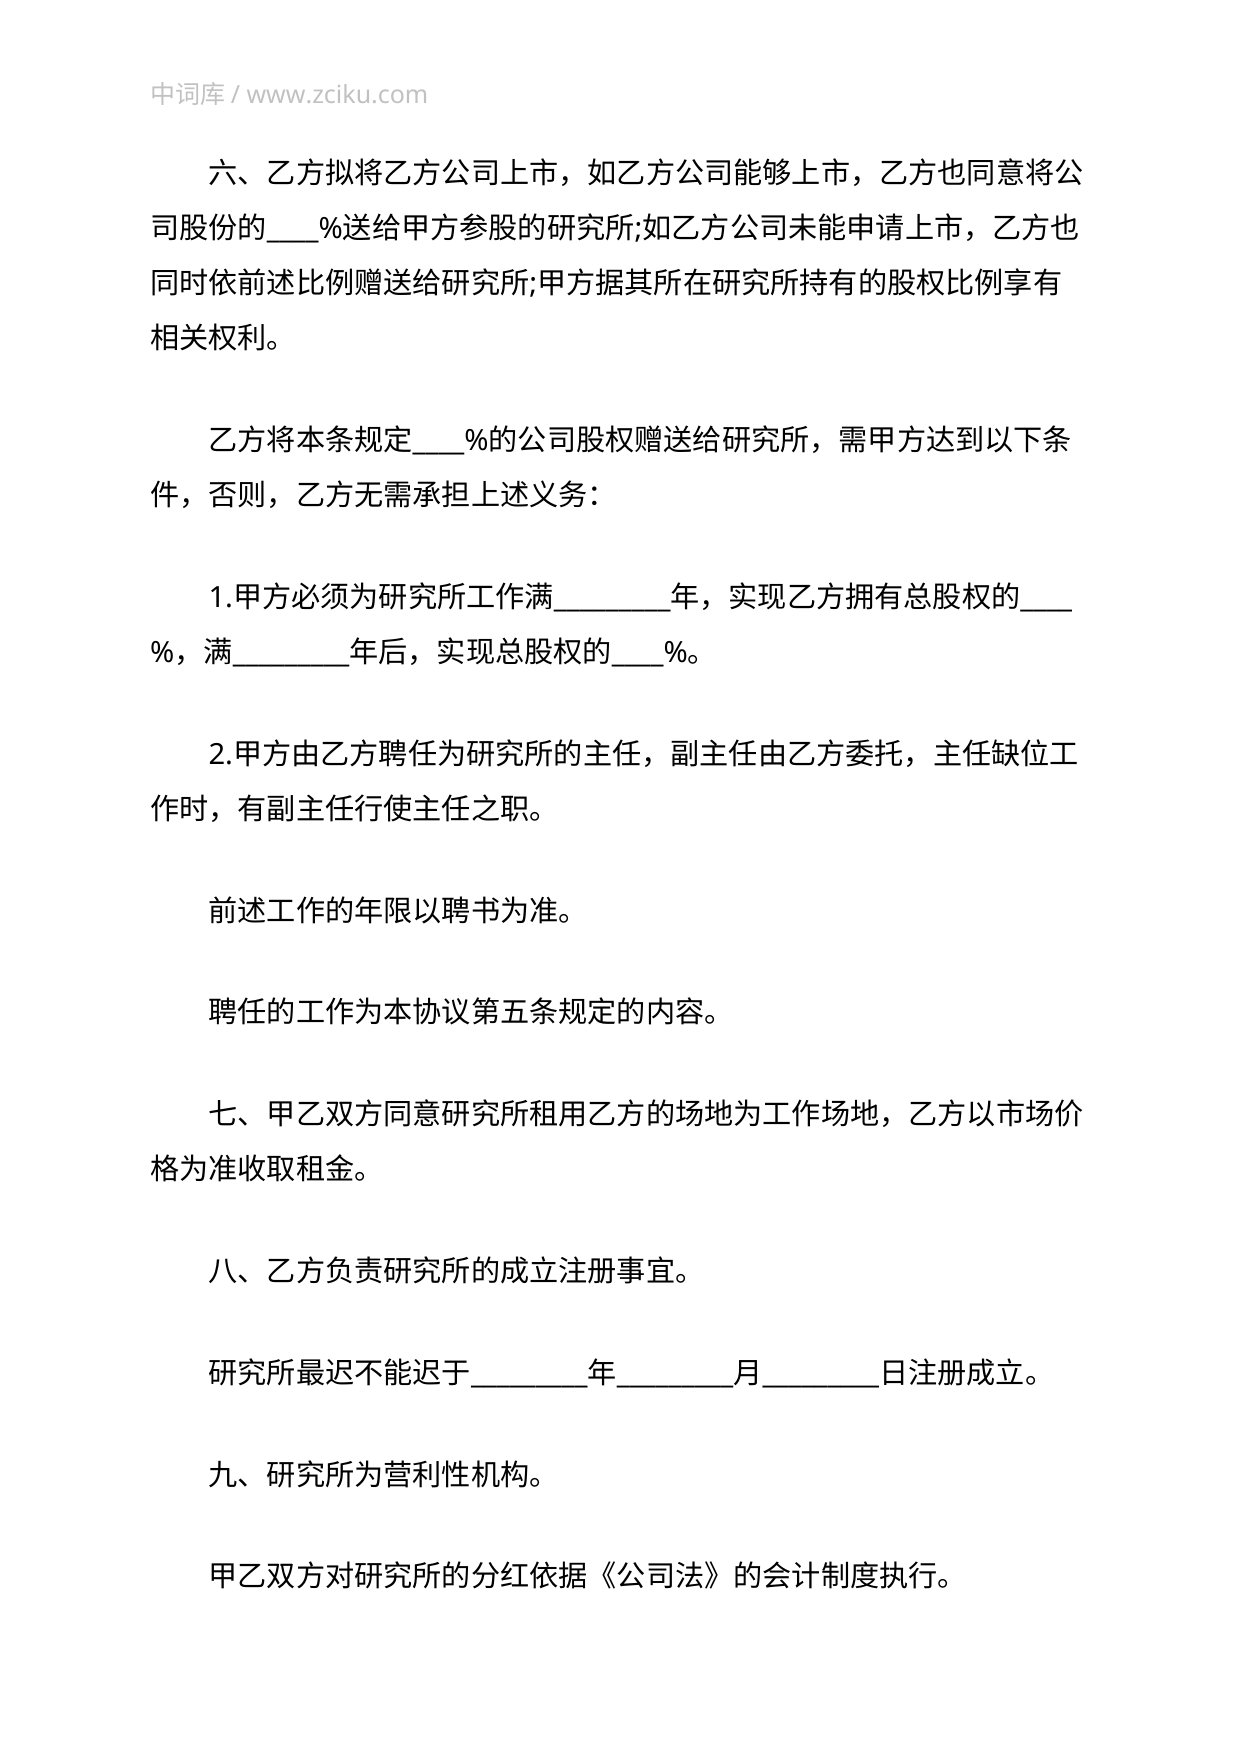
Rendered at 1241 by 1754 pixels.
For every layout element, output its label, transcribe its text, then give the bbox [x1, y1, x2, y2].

text 前述工作的年限以聘书为准。 [150, 887, 1090, 929]
text 研究所最迟不能迟于_________年_________月_________日注册成立。 [150, 1349, 1090, 1392]
text 乙方将本条规定____%的公司股权赠送给研究所，需甲方达到以下条件，否则，乙方无需承担上述义务： [150, 417, 1090, 514]
text 1.甲方必须为研究所工作满_________年，实现乙方拥有总股权的____%，满_________年后，实现总股权的____%。 [150, 573, 1090, 671]
text 聘任的工作为本协议第五条规定的内容。 [150, 989, 1090, 1031]
text 九、研究所为营利性机构。 [150, 1451, 1090, 1493]
text 六、乙方拟将乙方公司上市，如乙方公司能够上市，乙方也同意将公司股份的____%送给甲方参股的研究所;如乙方公司未能申请上市，乙方也同时依前述比例赠送给研究所;甲方据其所在研究所持有的股权比例享有相关权利。 [150, 150, 1090, 357]
text 甲乙双方对研究所的分红依据《公司法》的会计制度执行。 [150, 1553, 1090, 1595]
text 七、甲乙双方同意研究所租用乙方的场地为工作场地，乙方以市场价格为准收取租金。 [150, 1091, 1090, 1188]
text 2.甲方由乙方聘任为研究所的主任，副主任由乙方委托，主任缺位工作时，有副主任行使主任之职。 [150, 730, 1090, 828]
text 八、乙方负责研究所的成立注册事宜。 [150, 1247, 1090, 1290]
